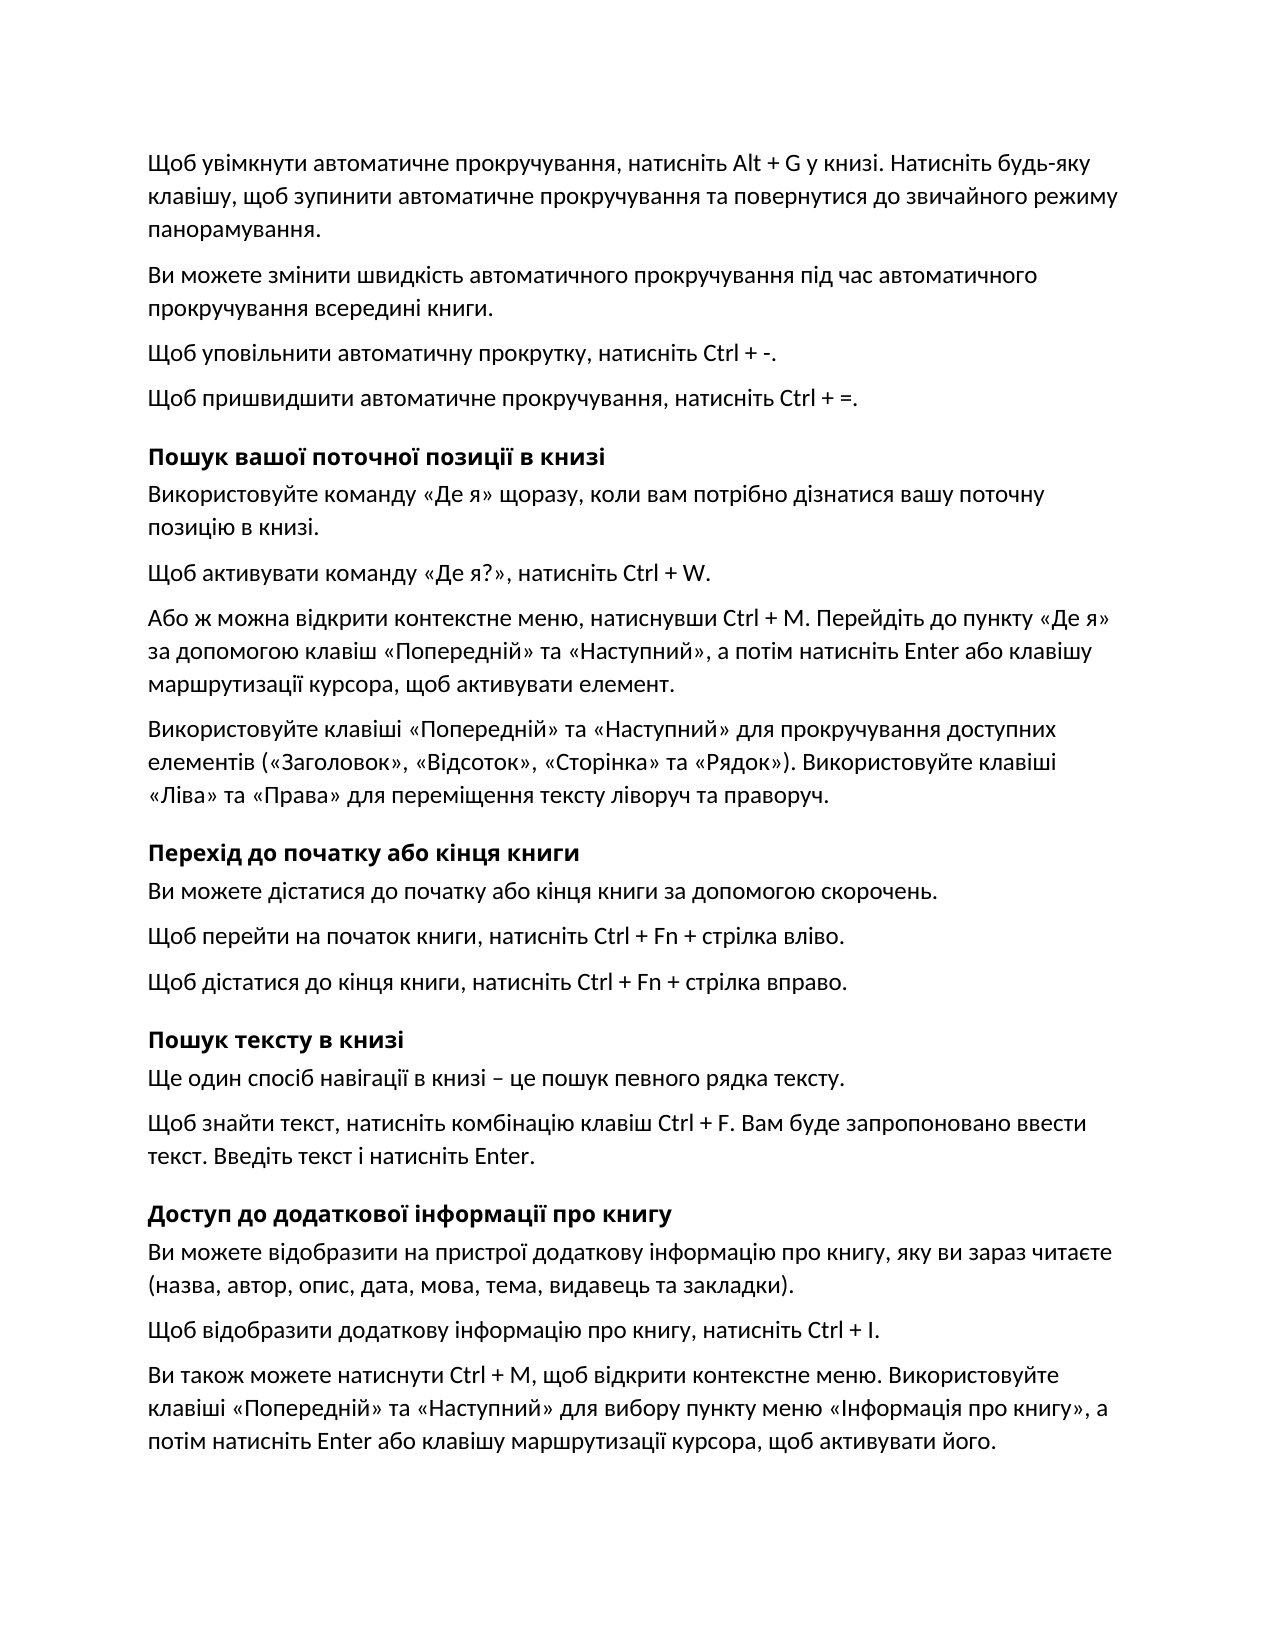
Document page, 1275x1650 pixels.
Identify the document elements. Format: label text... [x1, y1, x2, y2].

subtitle Пошук тексту в книзі [148, 1024, 1122, 1055]
subtitle Пошук вашої поточної позиції в книзі [148, 441, 1122, 472]
text Використовуйте клавіші «Попередній» та «Наступний» для прокручування доступних елементів («Заголовок», «Відсоток», «Сторінка» та «Рядок»). Використовуйте клавіші «Ліва» та «Права» для переміщення тексту ліворуч та праворуч. [148, 713, 1122, 810]
subtitle Перехід до початку або кінця книги [148, 837, 1122, 868]
text Щоб увімкнути автоматичне прокручування, натисніть Alt + G у книзі. Натисніть будь-яку клавішу, щоб зупинити автоматичне прокручування та повернутися до звичайного режиму панорамування. [148, 148, 1122, 244]
text Ще один спосіб навігації в книзі – це пошук певного рядка тексту. [148, 1062, 1122, 1092]
text Щоб перейти на початок книги, натисніть Ctrl + Fn + стрілка вліво. [148, 921, 1122, 951]
text Використовуйте команду «Де я» щоразу, коли вам потрібно дізнатися вашу поточну позицію в книзі. [148, 478, 1122, 542]
text Щоб пришвидшити автоматичне прокручування, натисніть Ctrl + =. [148, 383, 1122, 413]
text Ви можете відобразити на пристрої додаткову інформацію про книгу, яку ви зараз читаєте (назва, автор, опис, дата, мова, тема, видавець та закладки). [148, 1236, 1122, 1299]
text Щоб уповільнити автоматичну прокрутку, натисніть Ctrl + -. [148, 337, 1122, 368]
text Ви також можете натиснути Ctrl + M, щоб відкрити контекстне меню. Використовуйте клавіші «Попередній» та «Наступний» для вибору пункту меню «Інформація про книгу», а потім натисніть Enter або клавішу маршрутизації курсора, щоб активувати його. [148, 1360, 1122, 1456]
text Щоб відобразити додаткову інформацію про книгу, натисніть Ctrl + I. [148, 1314, 1122, 1345]
text Щоб знайти текст, натисніть комбінацію клавіш Ctrl + F. Вам буде запропоновано ввести текст. Введіть текст і натисніть Enter. [148, 1107, 1122, 1171]
subtitle Доступ до додаткової інформації про книгу [148, 1198, 1122, 1229]
text Щоб активувати команду «Де я?», натисніть Ctrl + W. [148, 557, 1122, 587]
text Ви можете дістатися до початку або кінця книги за допомогою скорочень. [148, 875, 1122, 906]
text Ви можете змінити швидкість автоматичного прокручування під час автоматичного прокручування всередині книги. [148, 259, 1122, 322]
text Щоб дістатися до кінця книги, натисніть Ctrl + Fn + стрілка вправо. [148, 966, 1122, 996]
text Або ж можна відкрити контекстне меню, натиснувши Ctrl + M. Перейдіть до пункту «Де я» за допомогою клавіш «Попередній» та «Наступний», а потім натисніть Enter або клавішу маршрутизації курсора, щоб активувати елемент. [148, 602, 1122, 698]
